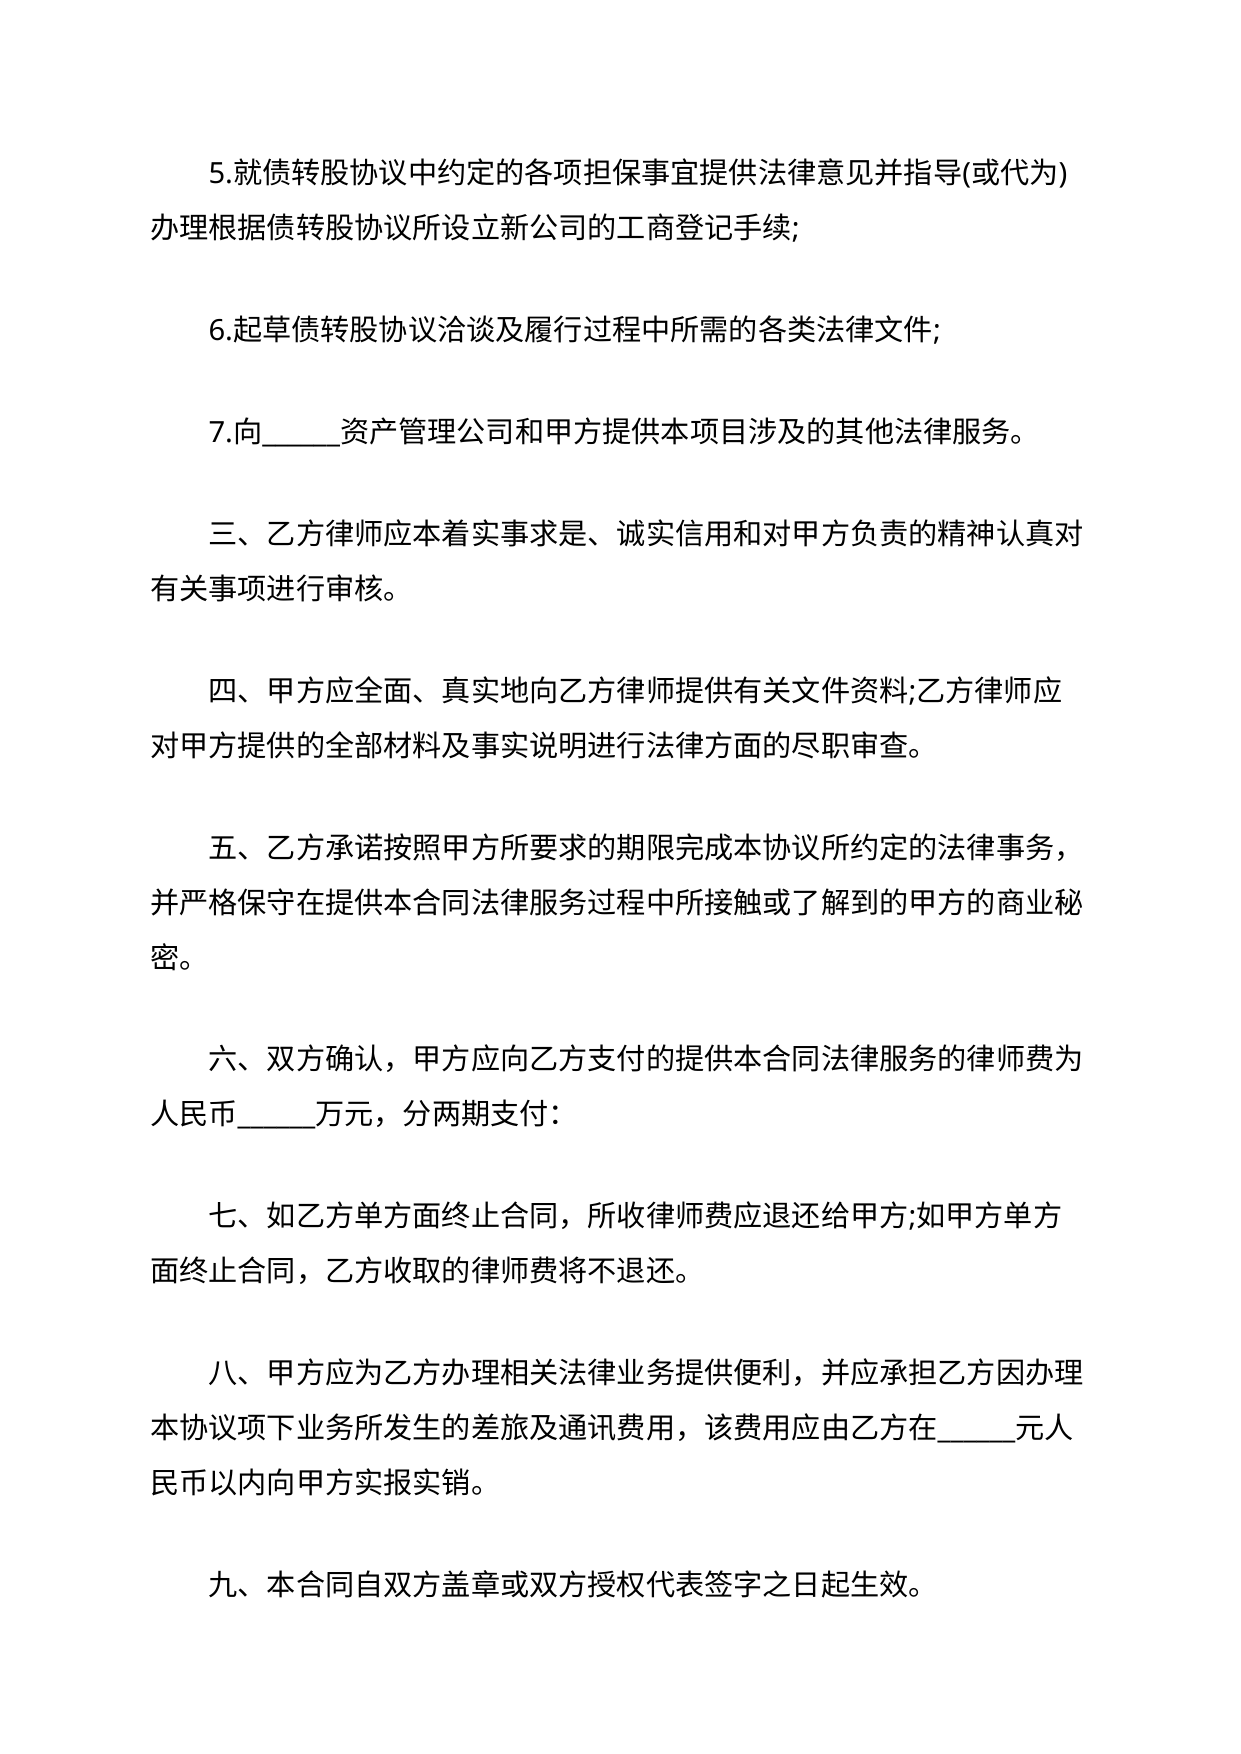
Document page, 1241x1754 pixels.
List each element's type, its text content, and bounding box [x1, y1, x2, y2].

text 七、如乙方单方面终止合同，所收律师费应退还给甲方;如甲方单方面终止合同，乙方收取的律师费将不退还。 [150, 1193, 1090, 1290]
text 五、乙方承诺按照甲方所要求的期限完成本协议所约定的法律事务，并严格保守在提供本合同法律服务过程中所接触或了解到的甲方的商业秘密。 [150, 824, 1090, 976]
text 四、甲方应全面、真实地向乙方律师提供有关文件资料;乙方律师应对甲方提供的全部材料及事实说明进行法律方面的尽职审查。 [150, 668, 1090, 765]
text 7.向______资产管理公司和甲方提供本项目涉及的其他法律服务。 [150, 409, 1090, 451]
text 三、乙方律师应本着实事求是、诚实信用和对甲方负责的精神认真对有关事项进行审核。 [150, 511, 1090, 608]
text 6.起草债转股协议洽谈及履行过程中所需的各类法律文件; [150, 307, 1090, 349]
text 5.就债转股协议中约定的各项担保事宜提供法律意见并指导(或代为)办理根据债转股协议所设立新公司的工商登记手续; [150, 150, 1090, 247]
text 八、甲方应为乙方办理相关法律业务提供便利，并应承担乙方因办理本协议项下业务所发生的差旅及通讯费用，该费用应由乙方在______元人民币以内向甲方实报实销。 [150, 1349, 1090, 1502]
text 九、本合同自双方盖章或双方授权代表签字之日起生效。 [150, 1561, 1090, 1603]
text 六、双方确认，甲方应向乙方支付的提供本合同法律服务的律师费为人民币______万元，分两期支付： [150, 1036, 1090, 1133]
